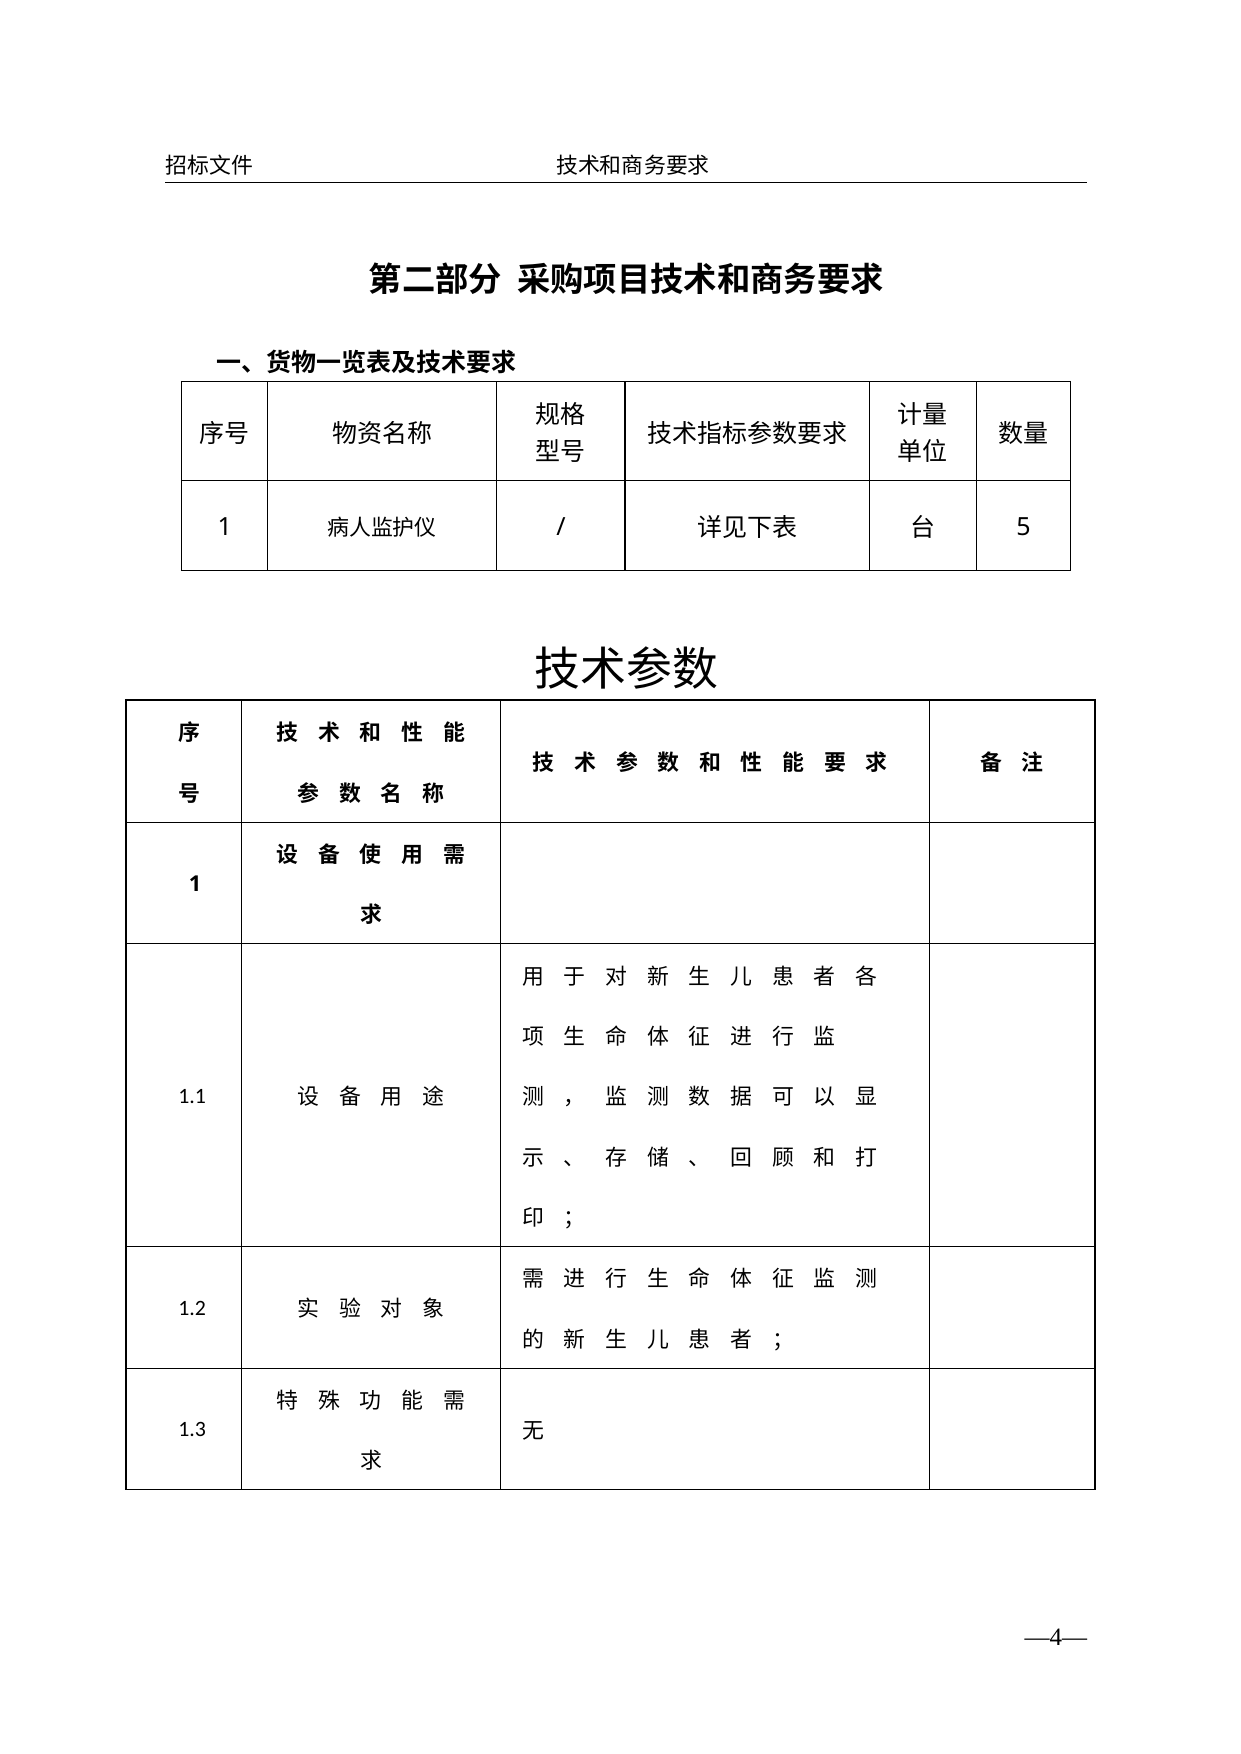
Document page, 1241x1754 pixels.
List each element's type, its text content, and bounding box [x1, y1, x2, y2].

table_header 技术参数和性能要求 [501, 701, 929, 822]
table_header 技术和性能参数名称 [242, 701, 500, 822]
table_header 序号 [127, 701, 241, 822]
table_cell 设备用途 [242, 944, 500, 1246]
table_cell 台 [870, 481, 976, 569]
table_cell 需进行生命体征监测的新生儿患者； [501, 1247, 929, 1368]
table_cell 5 [977, 481, 1070, 569]
table_header 规格 型号 [497, 382, 624, 480]
table_header 技术指标参数要求 [626, 382, 869, 480]
table_header 数量 [977, 382, 1070, 480]
table_cell 1.2 [127, 1247, 241, 1368]
table_cell 1.3 [127, 1369, 241, 1489]
table_cell 用于对新生儿患者各项生命体征进行监测，监测数据可以显示、存储、回顾和打印； [501, 944, 929, 1246]
table_cell [930, 1247, 1094, 1368]
table_cell 1 [127, 823, 241, 943]
table_cell [930, 1369, 1094, 1489]
table_cell 详见下表 [626, 481, 869, 569]
table_cell 特殊功能需求 [242, 1369, 500, 1489]
table_cell / [497, 481, 624, 569]
table_cell 1 [182, 481, 267, 569]
subtitle 第二部分 采购项目技术和商务要求 [168, 255, 1084, 301]
table_header 备注 [930, 701, 1094, 822]
table_cell [930, 823, 1094, 943]
table_header 计量 单位 [870, 382, 976, 480]
table_cell 设备使用需求 [242, 823, 500, 943]
table_cell [930, 944, 1094, 1246]
table_header 物资名称 [268, 382, 496, 480]
table_cell 病人监护仪 [268, 481, 496, 569]
table_cell 无 [501, 1369, 929, 1489]
text 一、货物一览表及技术要求 [168, 335, 1084, 381]
table_header 序号 [182, 382, 267, 480]
text 技术参数 [168, 633, 1084, 699]
table_cell 实验对象 [242, 1247, 500, 1368]
table_cell [501, 823, 929, 943]
table_cell 1.1 [127, 944, 241, 1246]
